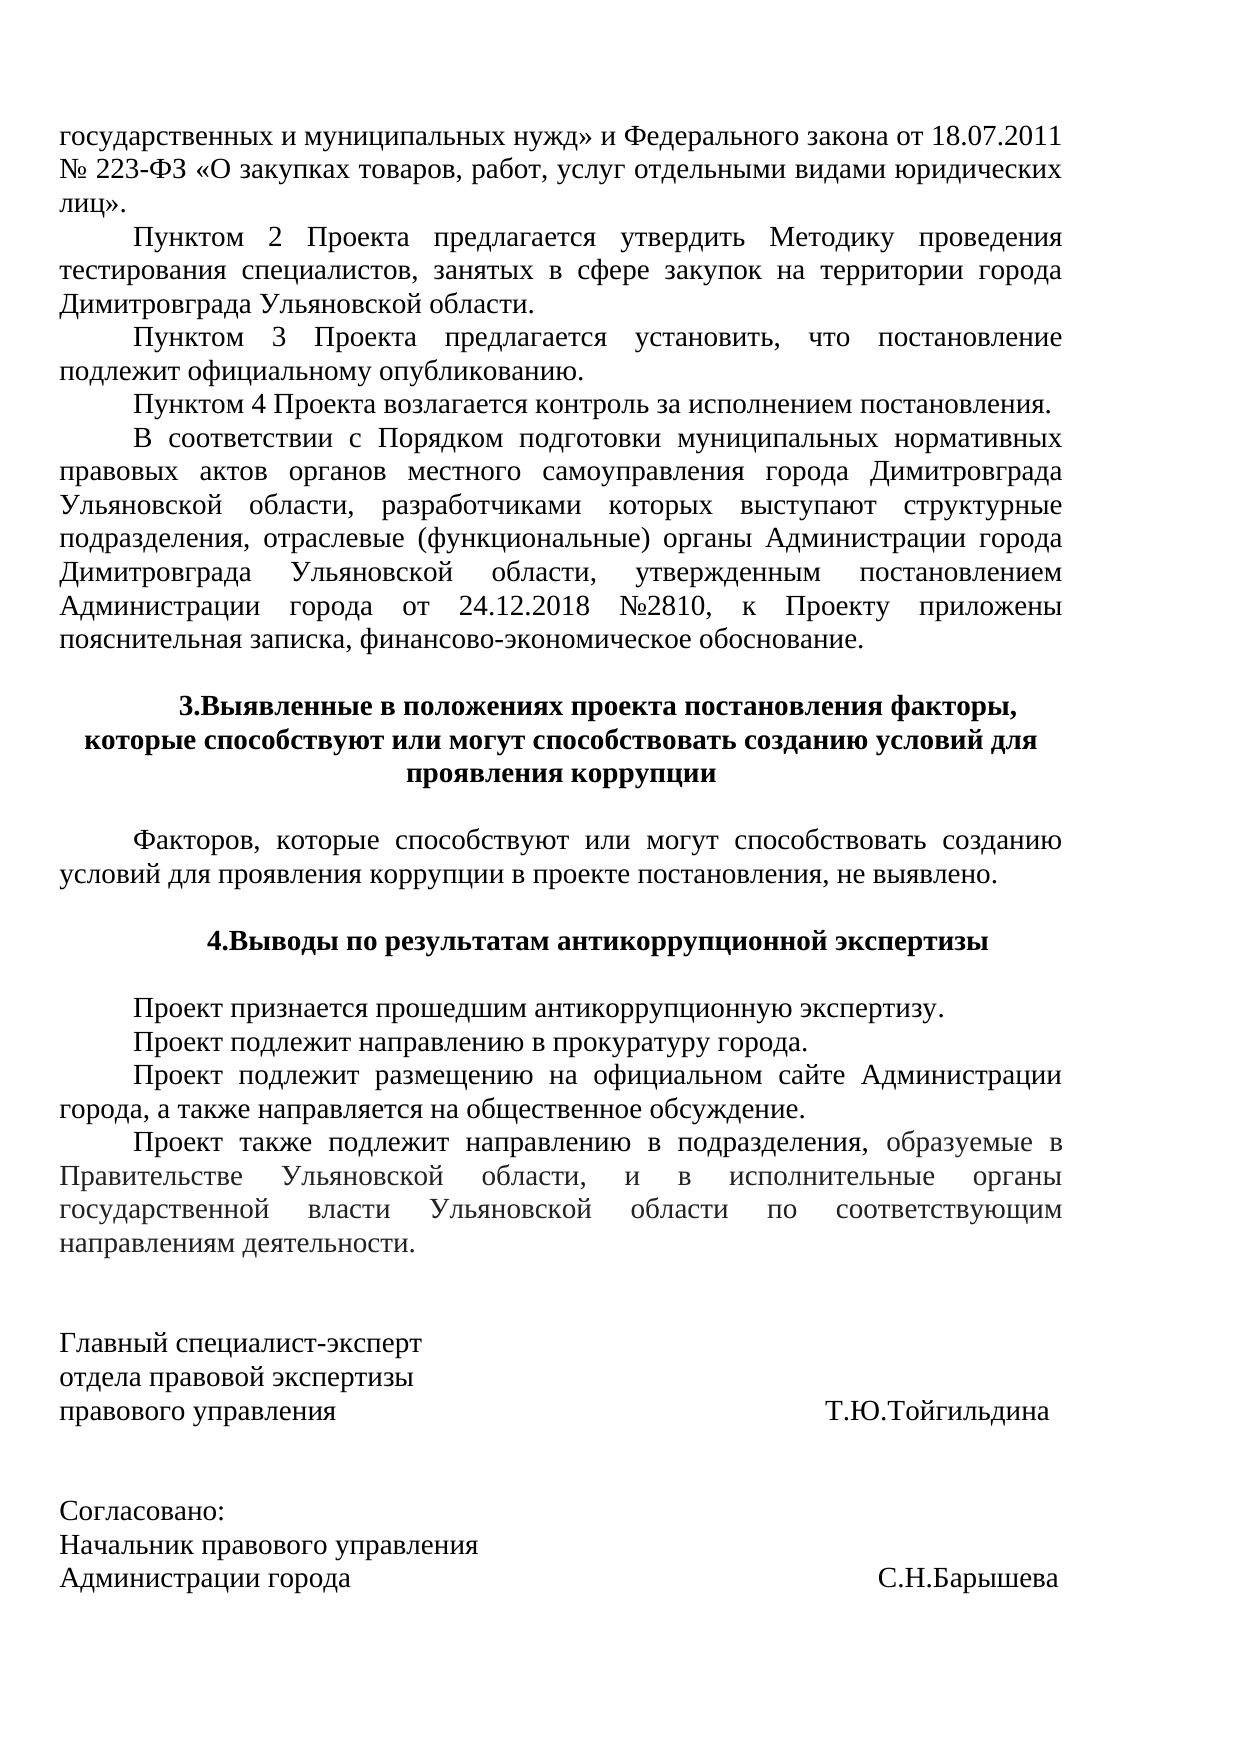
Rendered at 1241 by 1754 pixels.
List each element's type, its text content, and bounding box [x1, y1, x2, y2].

text 3.Выявленные в положениях проекта постановления факторы, которые способствуют или могут способствовать созданию условий для проявления коррупции [59, 688, 1063, 789]
text правового управления Т.Ю.Тойгильдина [59, 1393, 1063, 1426]
text Проект признается прошедшим антикоррупционную экспертизу. [59, 990, 1063, 1024]
text В соответствии с Порядком подготовки муниципальных нормативных правовых актов органов местного самоуправления города Димитровграда Ульяновской области, разработчиками которых выступают структурные подразделения, отраслевые (функциональные) органы Администрации города Димитровграда Ульяновской области, утвержденным постановлением Администрации города от 24.12.2018 №2810, к Проекту приложены пояснительная записка, финансово-экономическое обоснование. [59, 420, 1063, 655]
text Начальник правового управления [59, 1527, 1063, 1560]
text Пунктом 4 Проекта возлагается контроль за исполнением постановления. [59, 386, 1063, 420]
text Проект подлежит направлению в прокуратуру города. [59, 1024, 1063, 1057]
text Проект также подлежит направлению в подразделения, образуемые в Правительстве Ульяновской области, и в исполнительные органы государственной власти Ульяновской области по соответствующим направлениям деятельности. [59, 1124, 1063, 1258]
text Администрации города С.Н.Барышева [59, 1560, 1063, 1594]
text Проект подлежит размещению на официальном сайте Администрации города, а также направляется на общественное обсуждение. [59, 1057, 1063, 1124]
text Согласовано: [59, 1493, 1063, 1527]
text Главный специалист-эксперт [59, 1326, 1063, 1359]
text Факторов, которые способствуют или могут способствовать созданию условий для проявления коррупции в проекте постановления, не выявлено. [59, 822, 1063, 889]
text отдела правовой экспертизы [59, 1359, 1063, 1393]
text Пунктом 2 Проекта предлагается утвердить Методику проведения тестирования специалистов, занятых в сфере закупок на территории города Димитровграда Ульяновской области. [59, 219, 1063, 319]
text Пунктом 3 Проекта предлагается установить, что постановление подлежит официальному опубликованию. [59, 319, 1063, 386]
text 4.Выводы по результатам антикоррупционной экспертизы [59, 923, 1063, 957]
